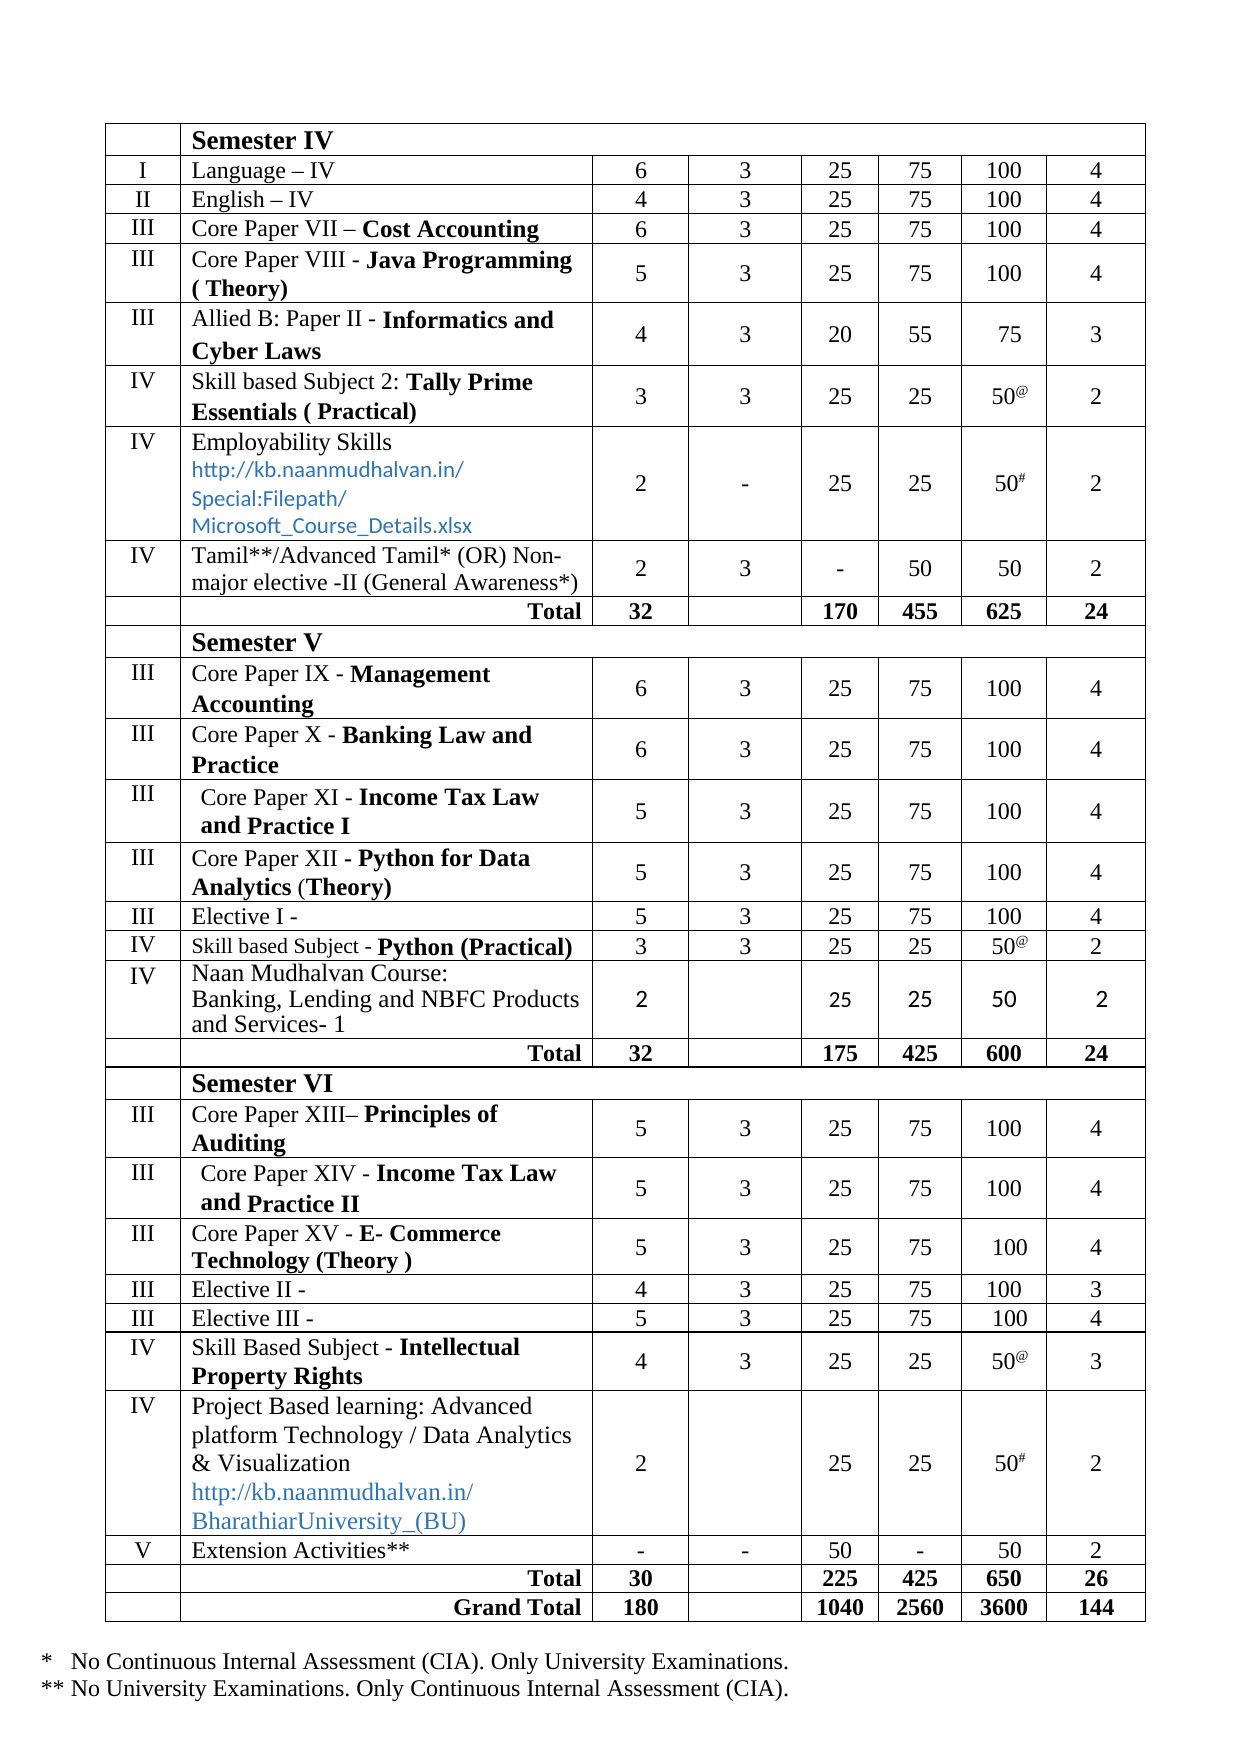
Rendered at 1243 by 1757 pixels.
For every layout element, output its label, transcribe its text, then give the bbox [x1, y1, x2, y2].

table_cell 75 [879, 658, 961, 718]
table_cell 100 [962, 902, 1046, 929]
table_cell 4 [593, 185, 688, 212]
table_cell 25 [879, 961, 961, 1038]
table_cell III [106, 658, 180, 718]
table_cell [106, 1068, 180, 1098]
table_cell 75 [879, 780, 961, 842]
table_cell 2560 [879, 1593, 961, 1621]
table_cell 3 [1047, 1333, 1145, 1390]
table_cell 25 [802, 719, 878, 778]
table_cell Extension Activities** [181, 1536, 592, 1563]
table_cell 50 [802, 1536, 878, 1563]
table_cell 3 [689, 1304, 801, 1331]
table_cell 6 [593, 719, 688, 778]
table_cell III [106, 303, 180, 365]
table_cell 4 [1047, 185, 1145, 212]
table_cell III [106, 1304, 180, 1331]
table_cell Language – IV [181, 156, 592, 184]
table_cell 25 [802, 780, 878, 842]
table_cell 5 [593, 843, 688, 901]
table_cell 75 [879, 185, 961, 212]
table_cell Core Paper IX - Management Accounting [181, 658, 592, 718]
table_cell 25 [802, 1100, 878, 1157]
table_cell 2 [1047, 541, 1145, 596]
table_cell 425 [879, 1039, 961, 1066]
table_cell 2 [593, 961, 688, 1038]
table_cell 4 [593, 303, 688, 365]
table_cell 2 [1047, 1536, 1145, 1563]
table_cell 25 [879, 931, 961, 960]
table_cell 55 [879, 303, 961, 365]
table_cell Core Paper XIII– Principles of Auditing [181, 1100, 592, 1157]
table_cell 100 [962, 156, 1046, 184]
table_cell Naan Mudhalvan Course: Banking, Lending and NBFC Products and Services- 1 [181, 961, 592, 1038]
table_cell [689, 1593, 801, 1621]
table_cell Total [181, 1565, 592, 1592]
table_cell 4 [1047, 214, 1145, 243]
text * No Continuous Internal Assessment (CIA). Only University Examinations. [41, 1647, 1182, 1674]
table_cell 455 [879, 597, 961, 624]
table_cell 25 [802, 1391, 878, 1535]
table_cell 50 [962, 541, 1046, 596]
table_cell Semester VI [181, 1068, 1145, 1098]
text ** No University Examinations. Only Continuous Internal Assessment (CIA). [41, 1674, 1182, 1702]
table_cell 100 [962, 214, 1046, 243]
table_cell 6 [593, 156, 688, 184]
table_cell 25 [802, 1158, 878, 1218]
table_cell 25 [879, 1391, 961, 1535]
table_cell 50 [879, 541, 961, 596]
table_cell 3 [1047, 1275, 1145, 1303]
table_cell 75 [879, 843, 961, 901]
table_cell 650 [962, 1565, 1046, 1592]
table_cell II [106, 185, 180, 212]
table_cell 5 [593, 1304, 688, 1331]
table_cell IV [106, 961, 180, 1038]
table_cell III [106, 843, 180, 901]
table_cell IV [106, 366, 180, 426]
table_cell 2 [593, 1391, 688, 1535]
table_cell IV [106, 1391, 180, 1535]
table_cell Elective I - [181, 902, 592, 929]
table_cell 5 [593, 780, 688, 842]
table_cell Total [181, 1039, 592, 1066]
table_cell V [106, 1536, 180, 1563]
table_cell 24 [1047, 1039, 1145, 1066]
table_cell 50@ [962, 366, 1046, 426]
table_cell 50 [962, 1536, 1046, 1563]
table_cell Allied B: Paper II - Informatics and Cyber Laws [181, 303, 592, 365]
table_cell 4 [1047, 1100, 1145, 1157]
table_cell - [689, 427, 801, 540]
table_cell 175 [802, 1039, 878, 1066]
table_cell 4 [1047, 658, 1145, 718]
table_cell 30 [593, 1565, 688, 1592]
table_cell 3 [1047, 303, 1145, 365]
table_cell [106, 597, 180, 624]
table_cell 3 [689, 1333, 801, 1390]
table_cell 3 [689, 931, 801, 960]
table_cell 425 [879, 1565, 961, 1592]
table_cell 25 [802, 214, 878, 243]
table_cell 100 [962, 185, 1046, 212]
table_cell 100 [962, 1275, 1046, 1303]
table_cell 2 [1047, 931, 1145, 960]
table_cell 6 [593, 214, 688, 243]
table_cell 4 [593, 1333, 688, 1390]
table_cell 25 [879, 366, 961, 426]
table_cell 25 [802, 902, 878, 929]
table_cell 170 [802, 597, 878, 624]
table_cell [106, 626, 180, 657]
table_cell III [106, 780, 180, 842]
table_cell 25 [802, 427, 878, 540]
table_cell 100 [962, 1158, 1046, 1218]
table_cell 3 [689, 185, 801, 212]
table_cell 5 [593, 902, 688, 929]
table_cell 5 [593, 1158, 688, 1218]
table_cell 3 [689, 1158, 801, 1218]
table_cell [106, 1039, 180, 1066]
table_cell 75 [879, 1100, 961, 1157]
table_cell 100 [962, 719, 1046, 778]
table_cell 32 [593, 597, 688, 624]
table_cell 32 [593, 1039, 688, 1066]
table_cell Core Paper XV - E- Commerce Technology (Theory ) [181, 1219, 592, 1274]
table_cell III [106, 719, 180, 778]
table_cell 4 [1047, 244, 1145, 302]
table_cell 75 [879, 1219, 961, 1274]
table_cell Tamil**/Advanced Tamil* (OR) Non-major elective -II (General Awareness*) [181, 541, 592, 596]
table_cell I [106, 156, 180, 184]
table_cell English – IV [181, 185, 592, 212]
table_cell - [802, 541, 878, 596]
table_cell IV [106, 541, 180, 596]
table_cell 75 [879, 156, 961, 184]
table_cell 75 [879, 244, 961, 302]
table_cell 75 [879, 1158, 961, 1218]
table_cell 24 [1047, 597, 1145, 624]
table_cell Grand Total [181, 1593, 592, 1621]
table_cell 25 [802, 1219, 878, 1274]
table_cell 100 [962, 780, 1046, 842]
table_cell 3 [689, 303, 801, 365]
table_cell 5 [593, 1219, 688, 1274]
table_cell 100 [962, 1219, 1046, 1274]
table_cell - [689, 1536, 801, 1563]
table_cell 144 [1047, 1593, 1145, 1621]
table_cell 4 [1047, 156, 1145, 184]
table_cell 4 [1047, 719, 1145, 778]
table_cell 3600 [962, 1593, 1046, 1621]
table_cell 25 [879, 427, 961, 540]
table_cell 4 [1047, 843, 1145, 901]
table_cell Core Paper VII – Cost Accounting [181, 214, 592, 243]
table_cell Skill based Subject - Python (Practical) [181, 931, 592, 960]
table_cell 75 [879, 719, 961, 778]
table_cell Core Paper XII - Python for Data Analytics (Theory) [181, 843, 592, 901]
table_cell 180 [593, 1593, 688, 1621]
table_cell 50@ [962, 931, 1046, 960]
table_cell - [593, 1536, 688, 1563]
table_cell 100 [962, 1100, 1046, 1157]
table_cell 2 [1047, 961, 1145, 1038]
table_cell Skill Based Subject - Intellectual Property Rights [181, 1333, 592, 1390]
table_cell 3 [689, 366, 801, 426]
table_cell 25 [802, 658, 878, 718]
table_cell 3 [593, 931, 688, 960]
table_cell [106, 1565, 180, 1592]
table_cell 3 [689, 843, 801, 901]
table_cell 3 [689, 719, 801, 778]
table_cell 50@ [962, 1333, 1046, 1390]
table_cell 50 [962, 961, 1046, 1038]
table_cell 3 [689, 244, 801, 302]
table_cell 4 [1047, 1219, 1145, 1274]
table_cell 1040 [802, 1593, 878, 1621]
table_cell 25 [802, 961, 878, 1038]
table_cell III [106, 1158, 180, 1218]
table_cell 25 [802, 185, 878, 212]
table_cell 4 [1047, 780, 1145, 842]
table_cell 4 [1047, 1158, 1145, 1218]
table_cell 3 [689, 1275, 801, 1303]
table_cell 26 [1047, 1565, 1145, 1592]
table_cell - [879, 1536, 961, 1563]
table_cell IV [106, 1333, 180, 1390]
table_cell 3 [689, 541, 801, 596]
table_cell 5 [593, 244, 688, 302]
table_cell Elective III - [181, 1304, 592, 1331]
table_cell Core Paper VIII - Java Programming ( Theory) [181, 244, 592, 302]
table_cell Core Paper XIV - Income Tax Law and Practice II [181, 1158, 592, 1218]
table_cell 50# [962, 1391, 1046, 1535]
table_header [106, 124, 180, 155]
table_cell 6 [593, 658, 688, 718]
table_cell [689, 961, 801, 1038]
table_cell 75 [879, 1275, 961, 1303]
table_cell IV [106, 427, 180, 540]
table_cell 100 [962, 244, 1046, 302]
table_cell 3 [689, 1100, 801, 1157]
table_cell Employability Skills http://kb.naanmudhalvan.in/Special:Filepath/Microsoft_Course_Details.xlsx [181, 427, 592, 540]
table_cell 3 [593, 366, 688, 426]
table_cell Core Paper X - Banking Law and Practice [181, 719, 592, 778]
table_cell 100 [962, 658, 1046, 718]
table_cell 600 [962, 1039, 1046, 1066]
table_cell 25 [879, 1333, 961, 1390]
table_cell Elective II - [181, 1275, 592, 1303]
table_cell 3 [689, 658, 801, 718]
table_cell III [106, 902, 180, 929]
table_cell Semester V [181, 626, 1145, 657]
table_cell IV [106, 931, 180, 960]
table_cell 3 [689, 1219, 801, 1274]
table_cell 3 [689, 156, 801, 184]
table_cell 25 [802, 843, 878, 901]
table_cell 25 [802, 931, 878, 960]
table_cell 5 [593, 1100, 688, 1157]
table_cell 4 [593, 1275, 688, 1303]
table_cell 2 [1047, 366, 1145, 426]
table_cell Core Paper XI - Income Tax Law and Practice I [181, 780, 592, 842]
table_cell 3 [689, 214, 801, 243]
table_cell 3 [689, 780, 801, 842]
table_cell III [106, 214, 180, 243]
table_cell Project Based learning: Advanced platform Technology / Data Analytics & Visualization http://kb.naanmudhalvan.in/BharathiarUniversity_(BU) [181, 1391, 592, 1535]
table_cell 25 [802, 244, 878, 302]
table_cell 2 [1047, 1391, 1145, 1535]
table_cell III [106, 1100, 180, 1157]
table_cell [689, 597, 801, 624]
table_cell 25 [802, 1304, 878, 1331]
table_cell 25 [802, 366, 878, 426]
table_cell 225 [802, 1565, 878, 1592]
table_cell 100 [962, 843, 1046, 901]
table_cell 25 [802, 156, 878, 184]
table_cell [689, 1039, 801, 1066]
table_cell 75 [879, 902, 961, 929]
table_cell III [106, 1219, 180, 1274]
table_cell 75 [879, 214, 961, 243]
table_cell 25 [802, 1275, 878, 1303]
table_cell Total [181, 597, 592, 624]
table_cell III [106, 1275, 180, 1303]
table_cell 3 [689, 902, 801, 929]
table_cell 625 [962, 597, 1046, 624]
table_cell 100 [962, 1304, 1046, 1331]
table_cell 50# [962, 427, 1046, 540]
table_cell [689, 1565, 801, 1592]
table_cell 2 [593, 427, 688, 540]
table_cell 25 [802, 1333, 878, 1390]
table_cell 4 [1047, 902, 1145, 929]
table_cell 20 [802, 303, 878, 365]
table_cell [689, 1391, 801, 1535]
table_cell [106, 1593, 180, 1621]
table_cell Skill based Subject 2: Tally Prime Essentials ( Practical) [181, 366, 592, 426]
table_cell 2 [1047, 427, 1145, 540]
table_cell 2 [593, 541, 688, 596]
table_cell III [106, 244, 180, 302]
table_cell 4 [1047, 1304, 1145, 1331]
table_cell 75 [962, 303, 1046, 365]
table_header Semester IV [181, 124, 1145, 155]
table_cell 75 [879, 1304, 961, 1331]
